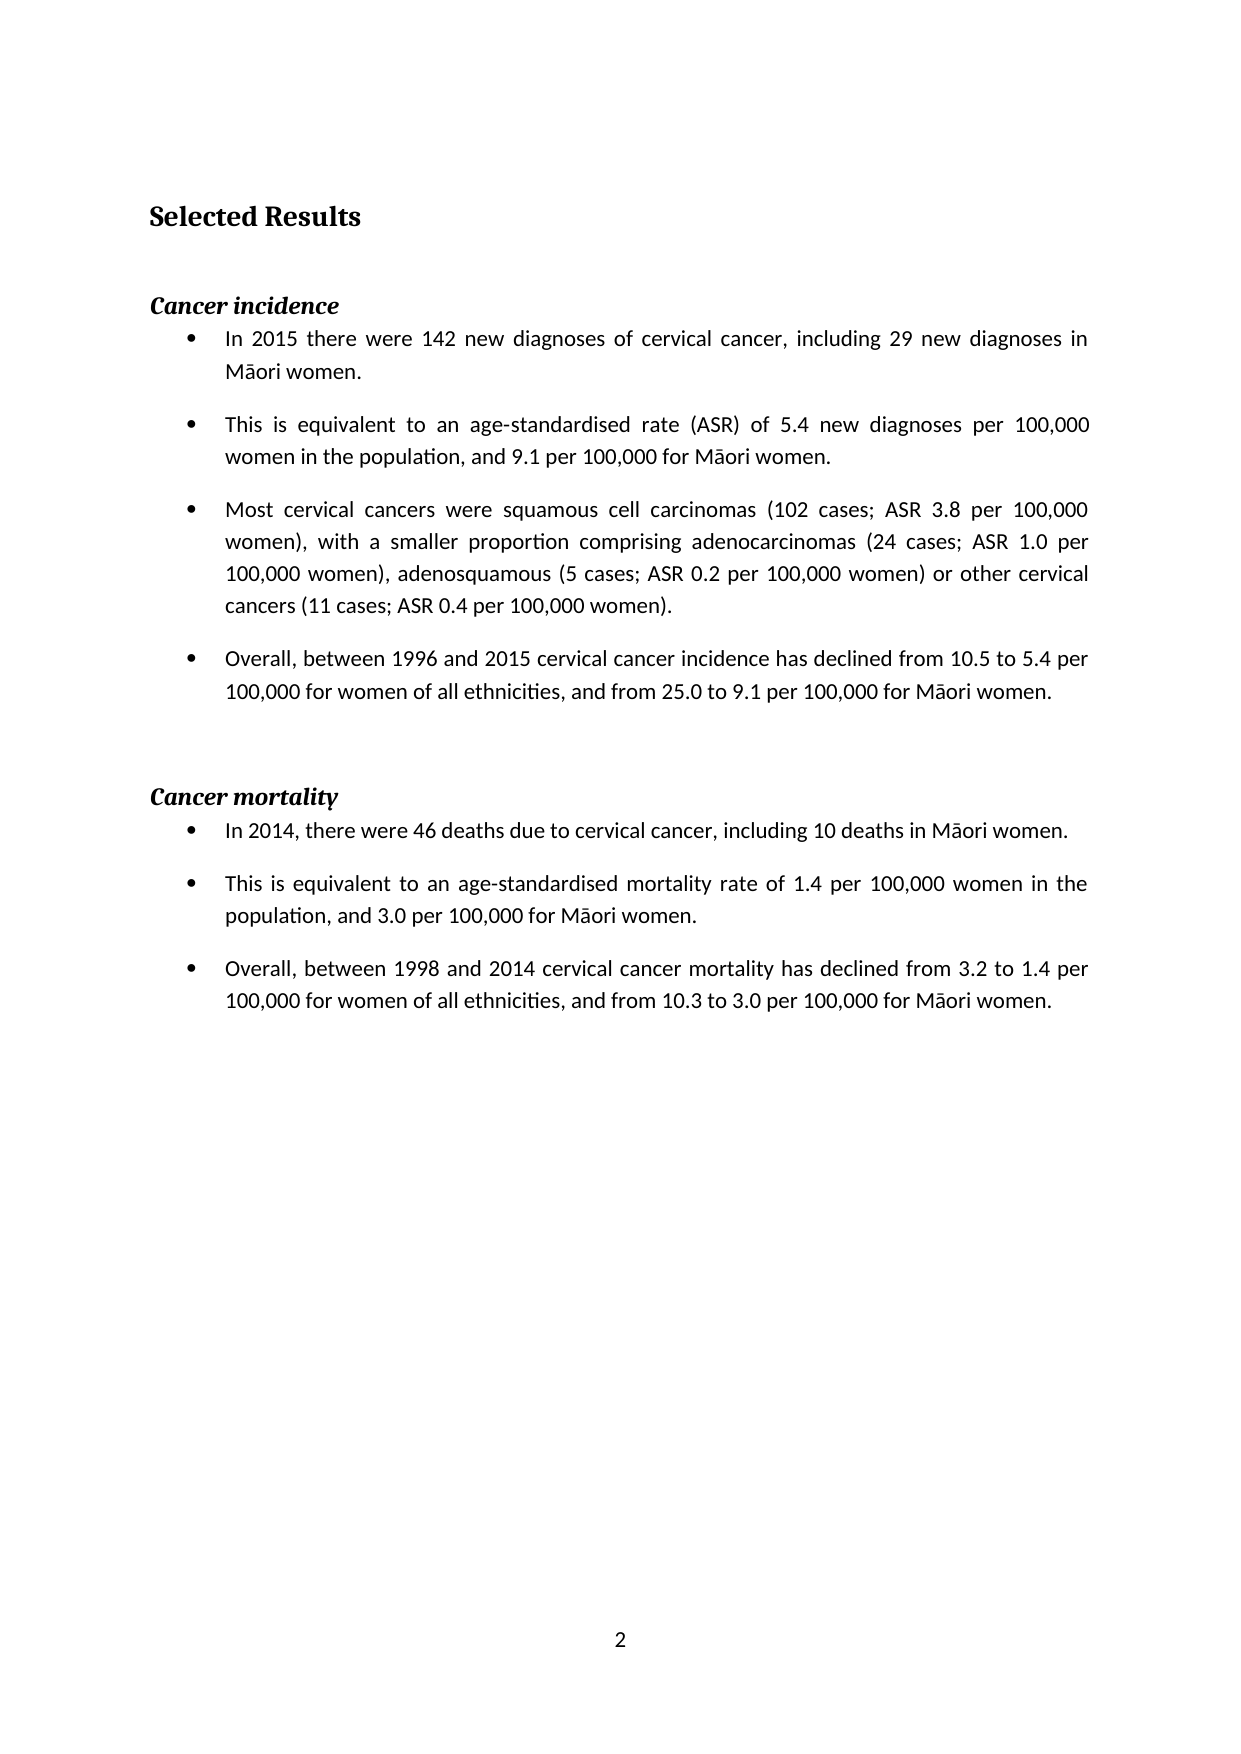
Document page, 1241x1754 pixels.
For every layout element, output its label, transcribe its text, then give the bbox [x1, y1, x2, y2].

text Cancer mortality [150, 783, 1090, 812]
subtitle Selected Results [150, 200, 1090, 233]
list Overall, between 1996 and 2015 cervical cancer incidence has declined from 10.5 to 5.4 per 100,000 for women of all ethnicities, and from 25.0 to 9.1 per 100,000 for Māori women. [187, 644, 1090, 705]
list In 2015 there were 142 new diagnoses of cervical cancer, including 29 new diagnoses in Māori women. [187, 324, 1090, 385]
list This is equivalent to an age-standardised rate (ASR) of 5.4 new diagnoses per 100,000 women in the population, and 9.1 per 100,000 for Māori women. [187, 410, 1090, 470]
text Cancer incidence [150, 292, 1090, 320]
list This is equivalent to an age-standardised mortality rate of 1.4 per 100,000 women in the population, and 3.0 per 100,000 for Māori women. [187, 869, 1090, 929]
list Most cervical cancers were squamous cell carcinomas (102 cases; ASR 3.8 per 100,000 women), with a smaller proportion comprising adenocarcinomas (24 cases; ASR 1.0 per 100,000 women), adenosquamous (5 cases; ASR 0.2 per 100,000 women) or other cervical cancers (11 cases; ASR 0.4 per 100,000 women). [187, 495, 1090, 619]
list In 2014, there were 46 deaths due to cervical cancer, including 10 deaths in Māori women. [187, 816, 1090, 844]
list Overall, between 1998 and 2014 cervical cancer mortality has declined from 3.2 to 1.4 per 100,000 for women of all ethnicities, and from 10.3 to 3.0 per 100,000 for Māori women. [187, 954, 1090, 1014]
